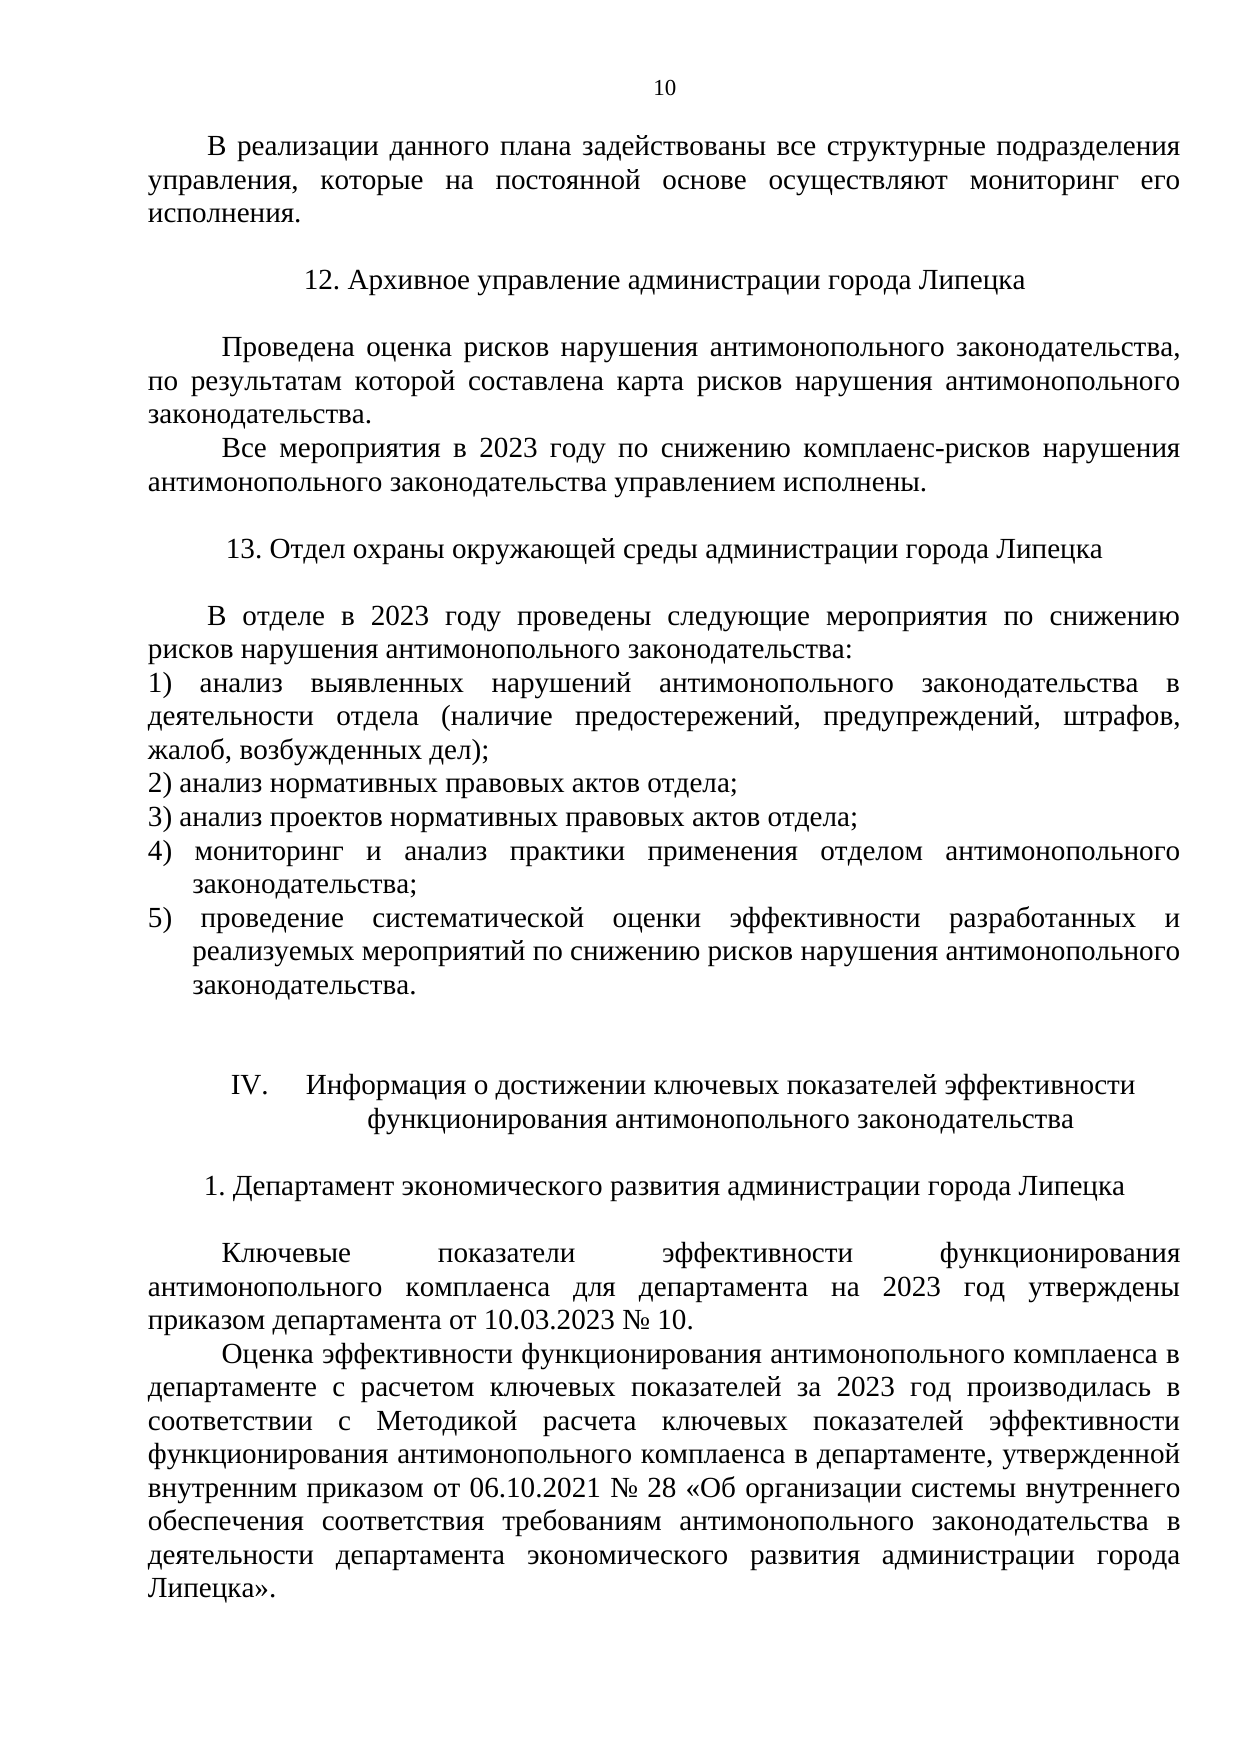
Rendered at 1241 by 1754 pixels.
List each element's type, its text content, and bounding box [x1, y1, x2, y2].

list Информация о достижении ключевых показателей эффективности функционирования антимонопольного законодательства [185, 1067, 1181, 1134]
text 2) анализ нормативных правовых актов отдела; [148, 766, 1181, 799]
text 13. Отдел охраны окружающей среды администрации города Липецка [148, 531, 1181, 564]
text 5) проведение систематической оценки эффективности разработанных и реализуемых мероприятий по снижению рисков нарушения антимонопольного законодательства. [148, 900, 1181, 1000]
text 1) анализ выявленных нарушений антимонопольного законодательства в деятельности отдела (наличие предостережений, предупреждений, штрафов, жалоб, возбужденных дел); [148, 665, 1181, 766]
text 4) мониторинг и анализ практики применения отделом антимонопольного законодательства; [148, 833, 1181, 900]
text 3) анализ проектов нормативных правовых актов отдела; [148, 799, 1181, 833]
text Все мероприятия в 2023 году по снижению комплаенс-рисков нарушения антимонопольного законодательства управлением исполнены. [148, 430, 1181, 497]
text В отделе в 2023 году проведены следующие мероприятия по снижению рисков нарушения антимонопольного законодательства: [148, 598, 1181, 665]
text 1. Департамент экономического развития администрации города Липецка [148, 1168, 1181, 1202]
text Проведена оценка рисков нарушения антимонопольного законодательства, по результатам которой составлена карта рисков нарушения антимонопольного законодательства. [148, 329, 1181, 430]
text 12. Архивное управление администрации города Липецка [148, 262, 1181, 296]
text Ключевые показатели эффективности функционирования антимонопольного комплаенса для департамента на 2023 год утверждены приказом департамента от 10.03.2023 № 10. [148, 1235, 1181, 1336]
text В реализации данного плана задействованы все структурные подразделения управления, которые на постоянной основе осуществляют мониторинг его исполнения. [148, 128, 1181, 229]
text Оценка эффективности функционирования антимонопольного комплаенса в департаменте с расчетом ключевых показателей за 2023 год производилась в соответствии с Методикой расчета ключевых показателей эффективности функционирования антимонопольного комплаенса в департаменте, утвержденной внутренним приказом от 06.10.2021 № 28 «Об организации системы внутреннего обеспечения соответствия требованиям антимонопольного законодательства в деятельности департамента экономического развития администрации города Липецка». [148, 1336, 1181, 1604]
